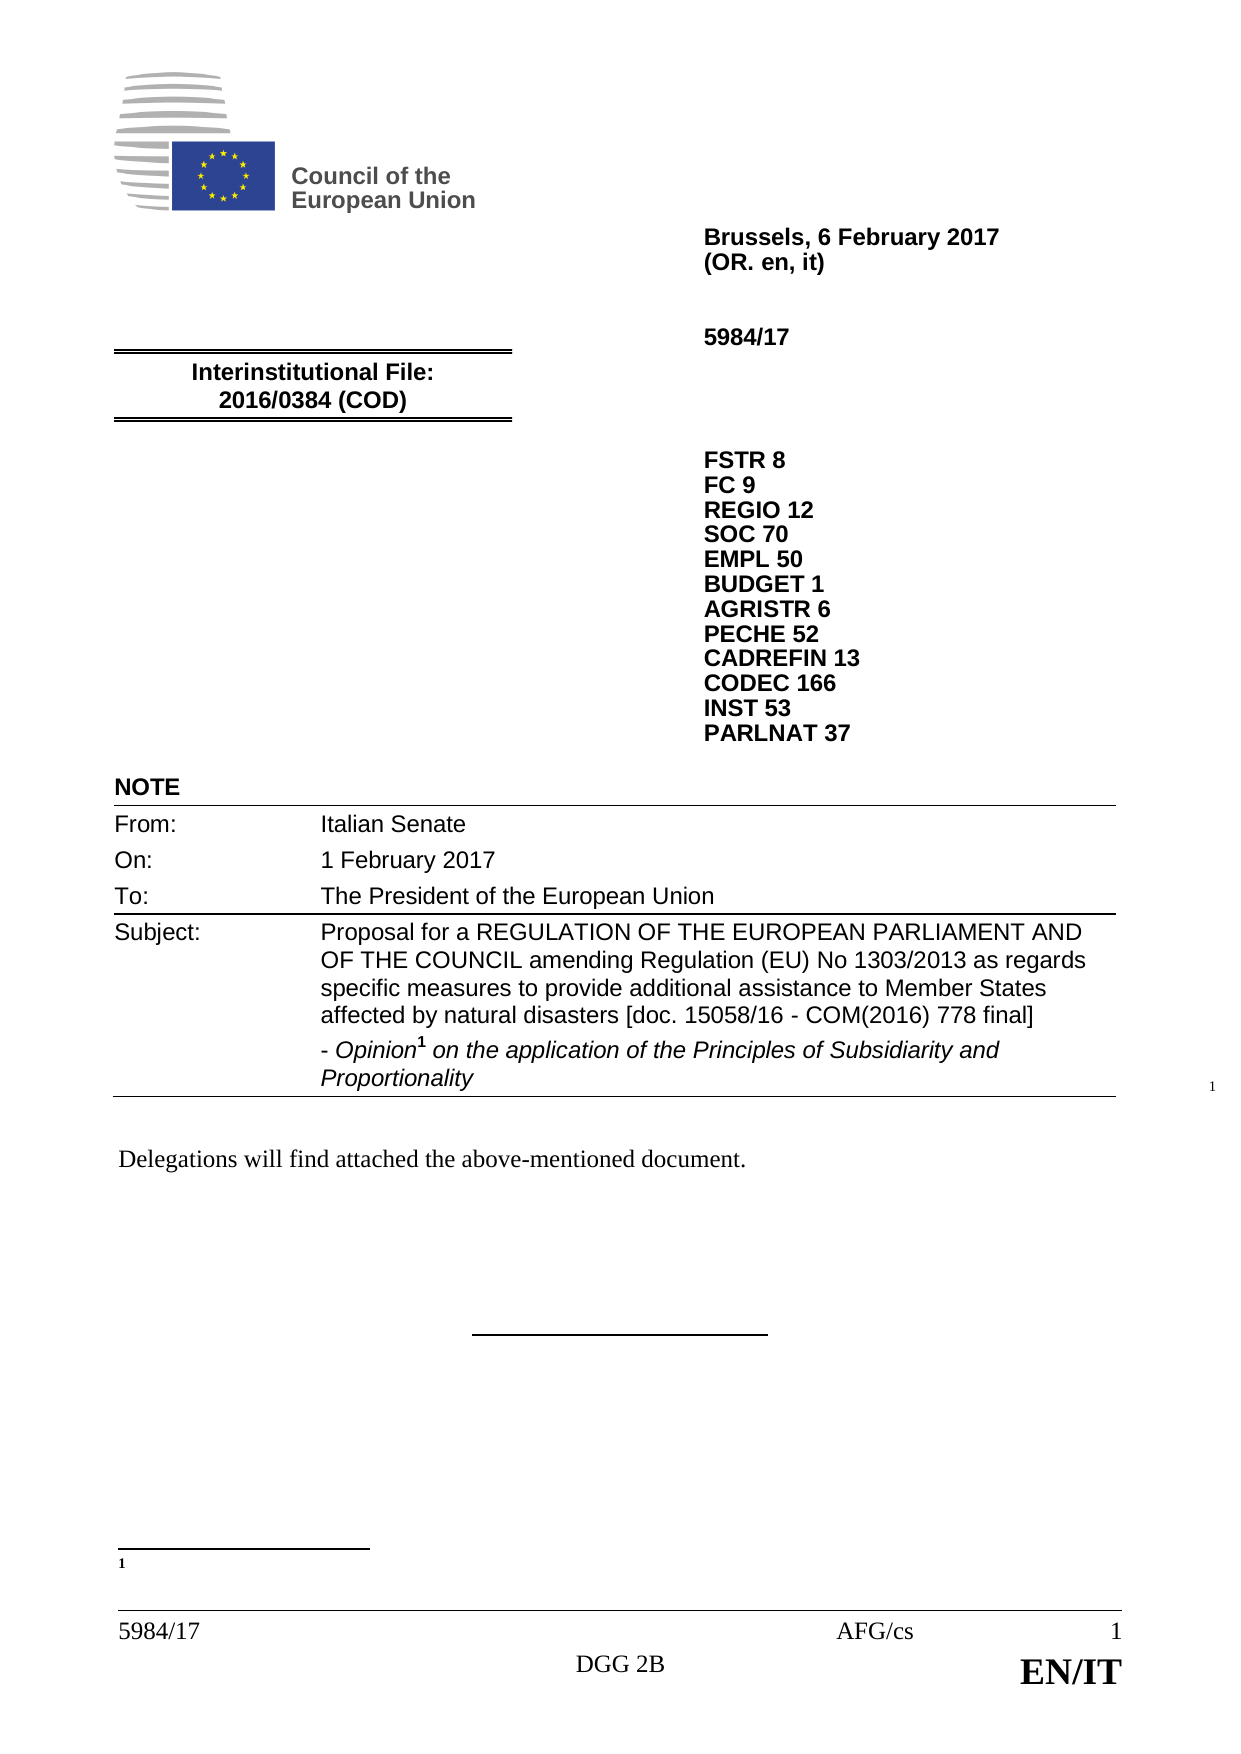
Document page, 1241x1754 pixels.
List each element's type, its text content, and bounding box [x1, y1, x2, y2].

text Delegations will find attached the above-mentioned document. [118, 1144, 1122, 1173]
